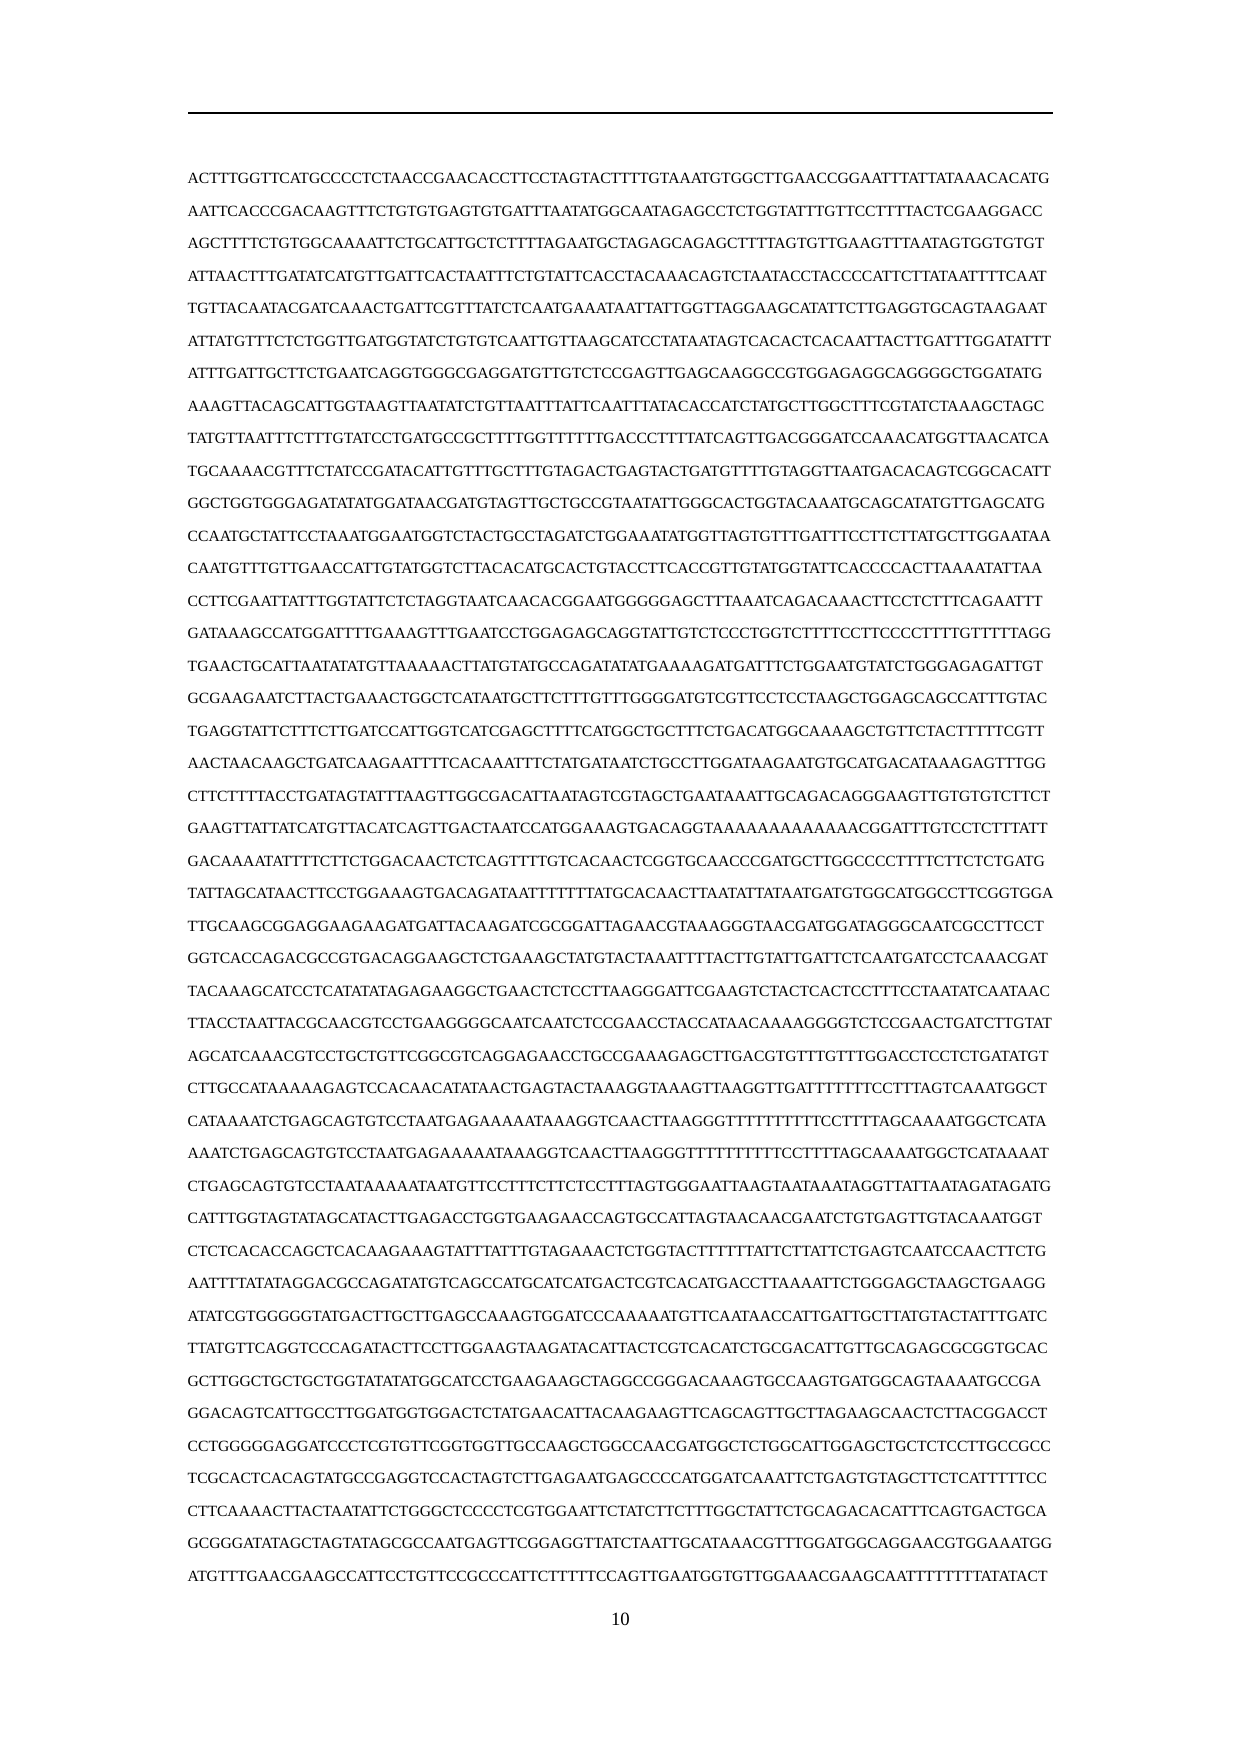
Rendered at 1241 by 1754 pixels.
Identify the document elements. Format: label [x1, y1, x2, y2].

text [187, 162, 1053, 1592]
